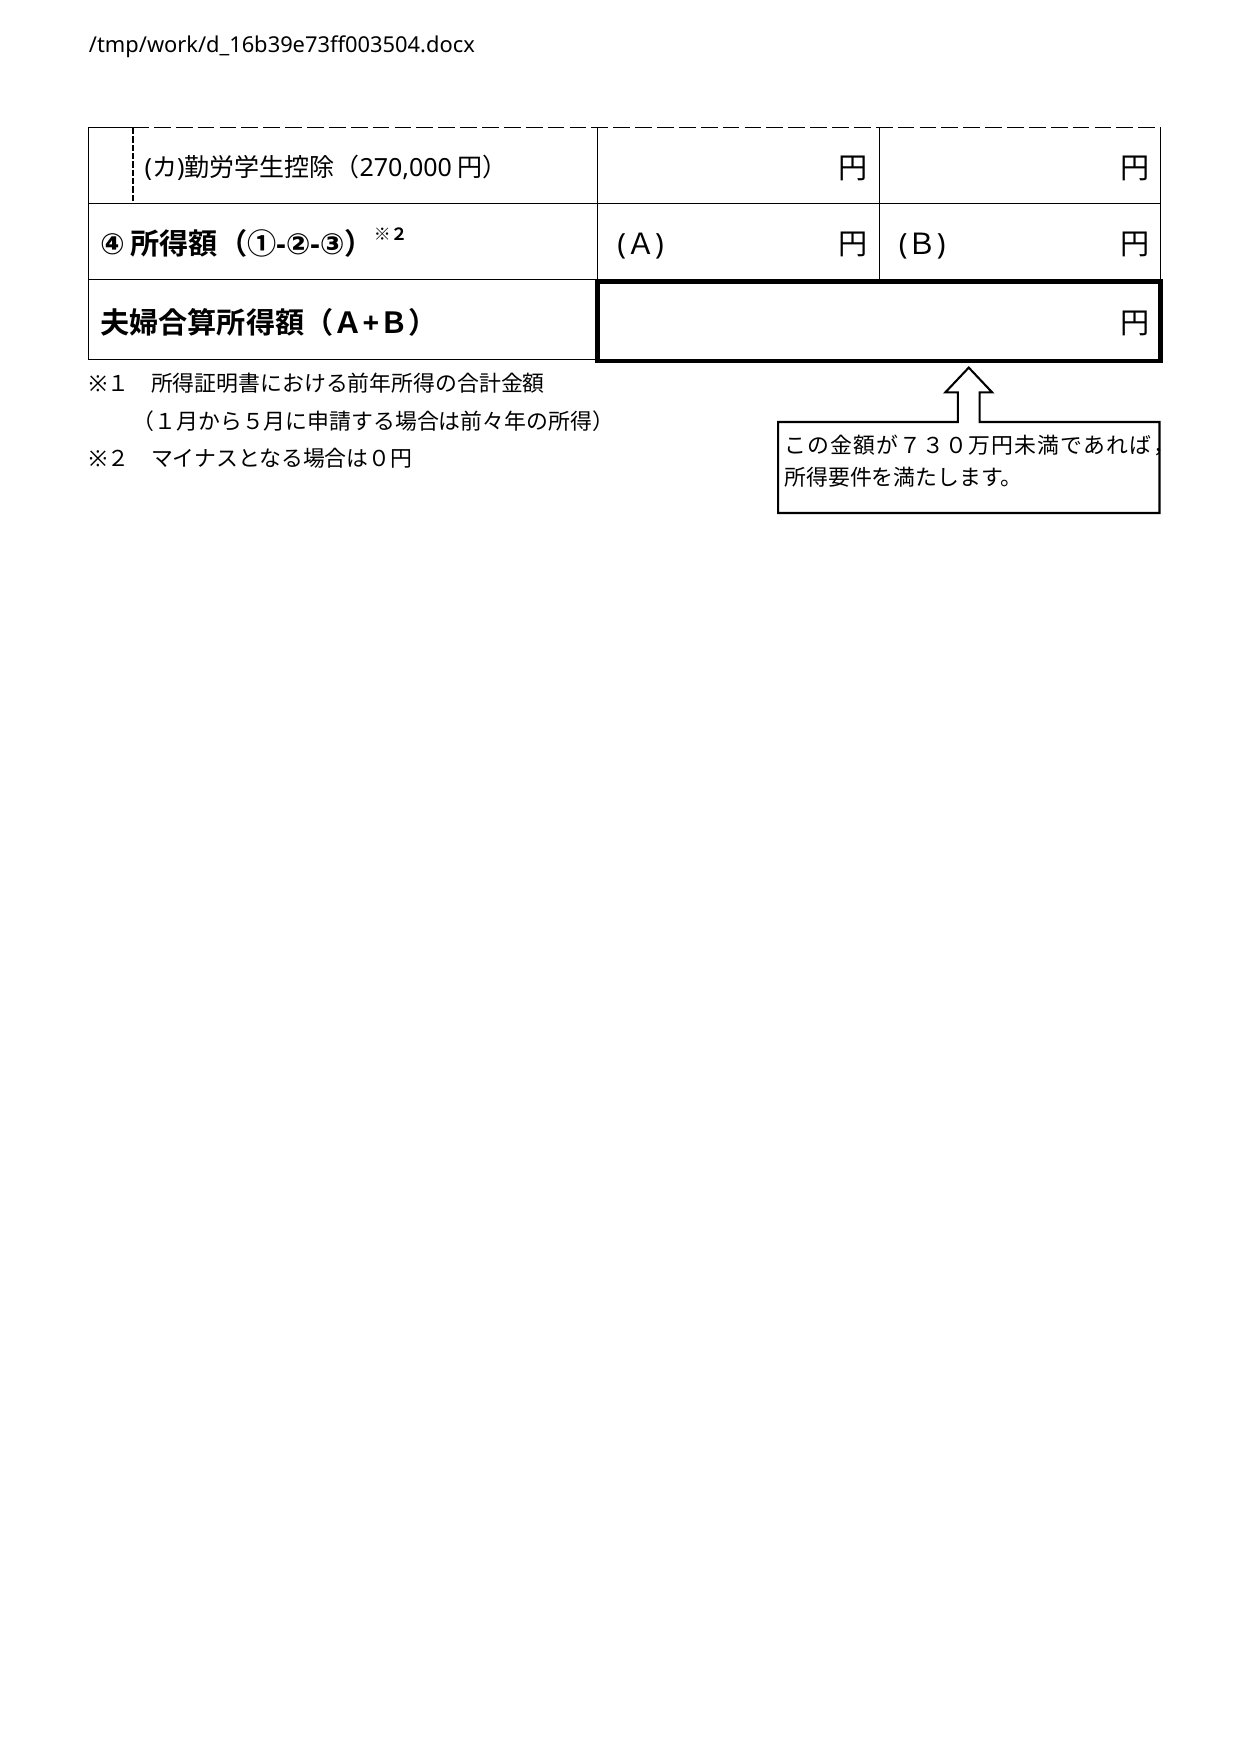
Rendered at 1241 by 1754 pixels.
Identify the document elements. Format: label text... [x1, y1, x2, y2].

table_cell 円 [598, 127, 879, 203]
text ※１ 所得証明書における前年所得の合計金額 [89, 363, 1152, 401]
table_cell (Ａ) 円 [598, 204, 879, 279]
text （１月から５月に申請する場合は前々年の所得） [89, 401, 956, 438]
table_cell 円 [600, 284, 1158, 359]
table_cell 夫婦合算所得額（Ａ+Ｂ） [89, 280, 595, 359]
table_cell (Ｂ) 円 [880, 204, 1160, 279]
table_cell ④所得額（①-②-③）※２ [89, 204, 597, 279]
text ※２ マイナスとなる場合は０円 [89, 438, 777, 476]
table_cell (カ)勤労学生控除（270,000円） [133, 127, 597, 203]
text （１月から５月に申請する場合は前々年の所得） [780, 401, 1152, 438]
table_cell 円 [880, 127, 1160, 203]
text ※２ マイナスとなる場合は０円 [780, 438, 1152, 476]
